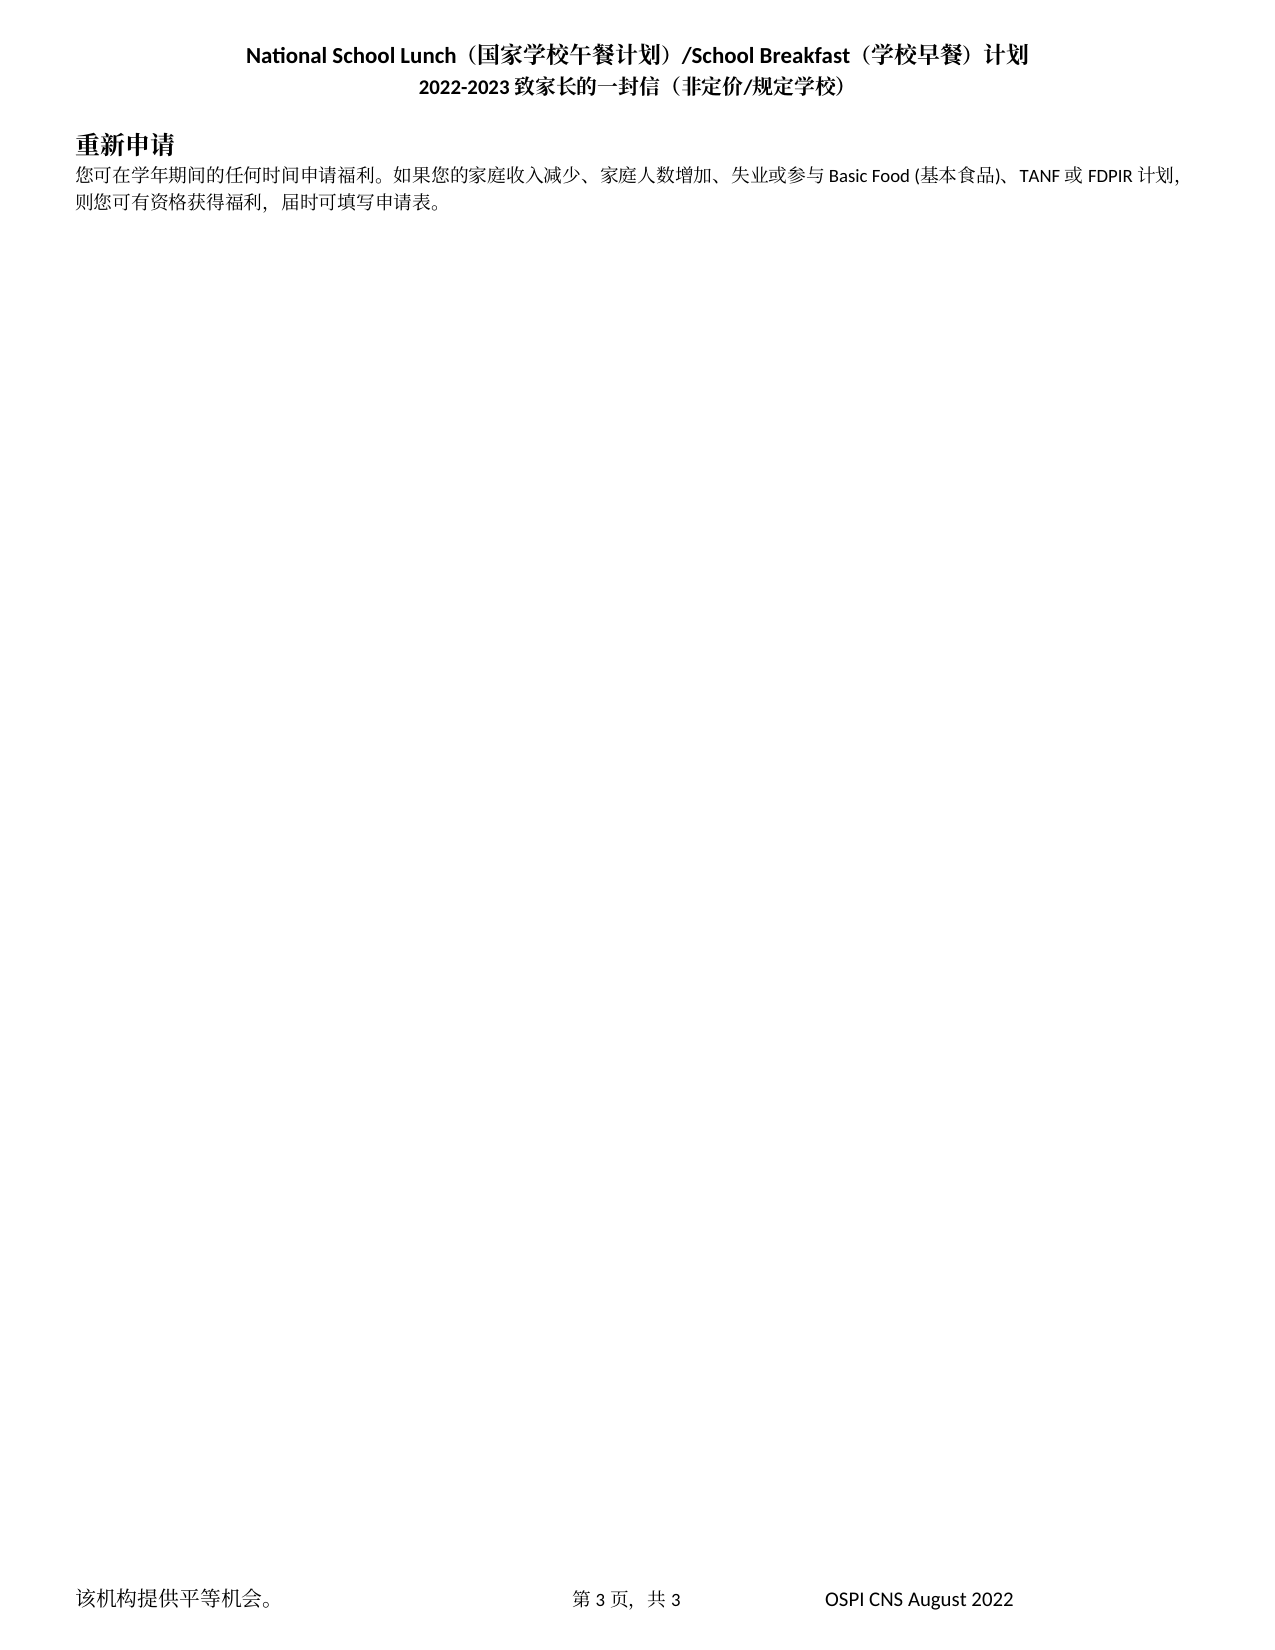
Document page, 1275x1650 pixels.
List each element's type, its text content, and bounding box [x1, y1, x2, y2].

text 您可在学年期间的任何时间申请福利。如果您的家庭收入减少、家庭人数增加、失业或参与Basic Food (基本食品)、TANF 或 FDPIR 计划，则您可有资格获得福利，届时可填写申请表。 [75, 161, 1200, 215]
subtitle 重新申请 [75, 125, 1200, 161]
